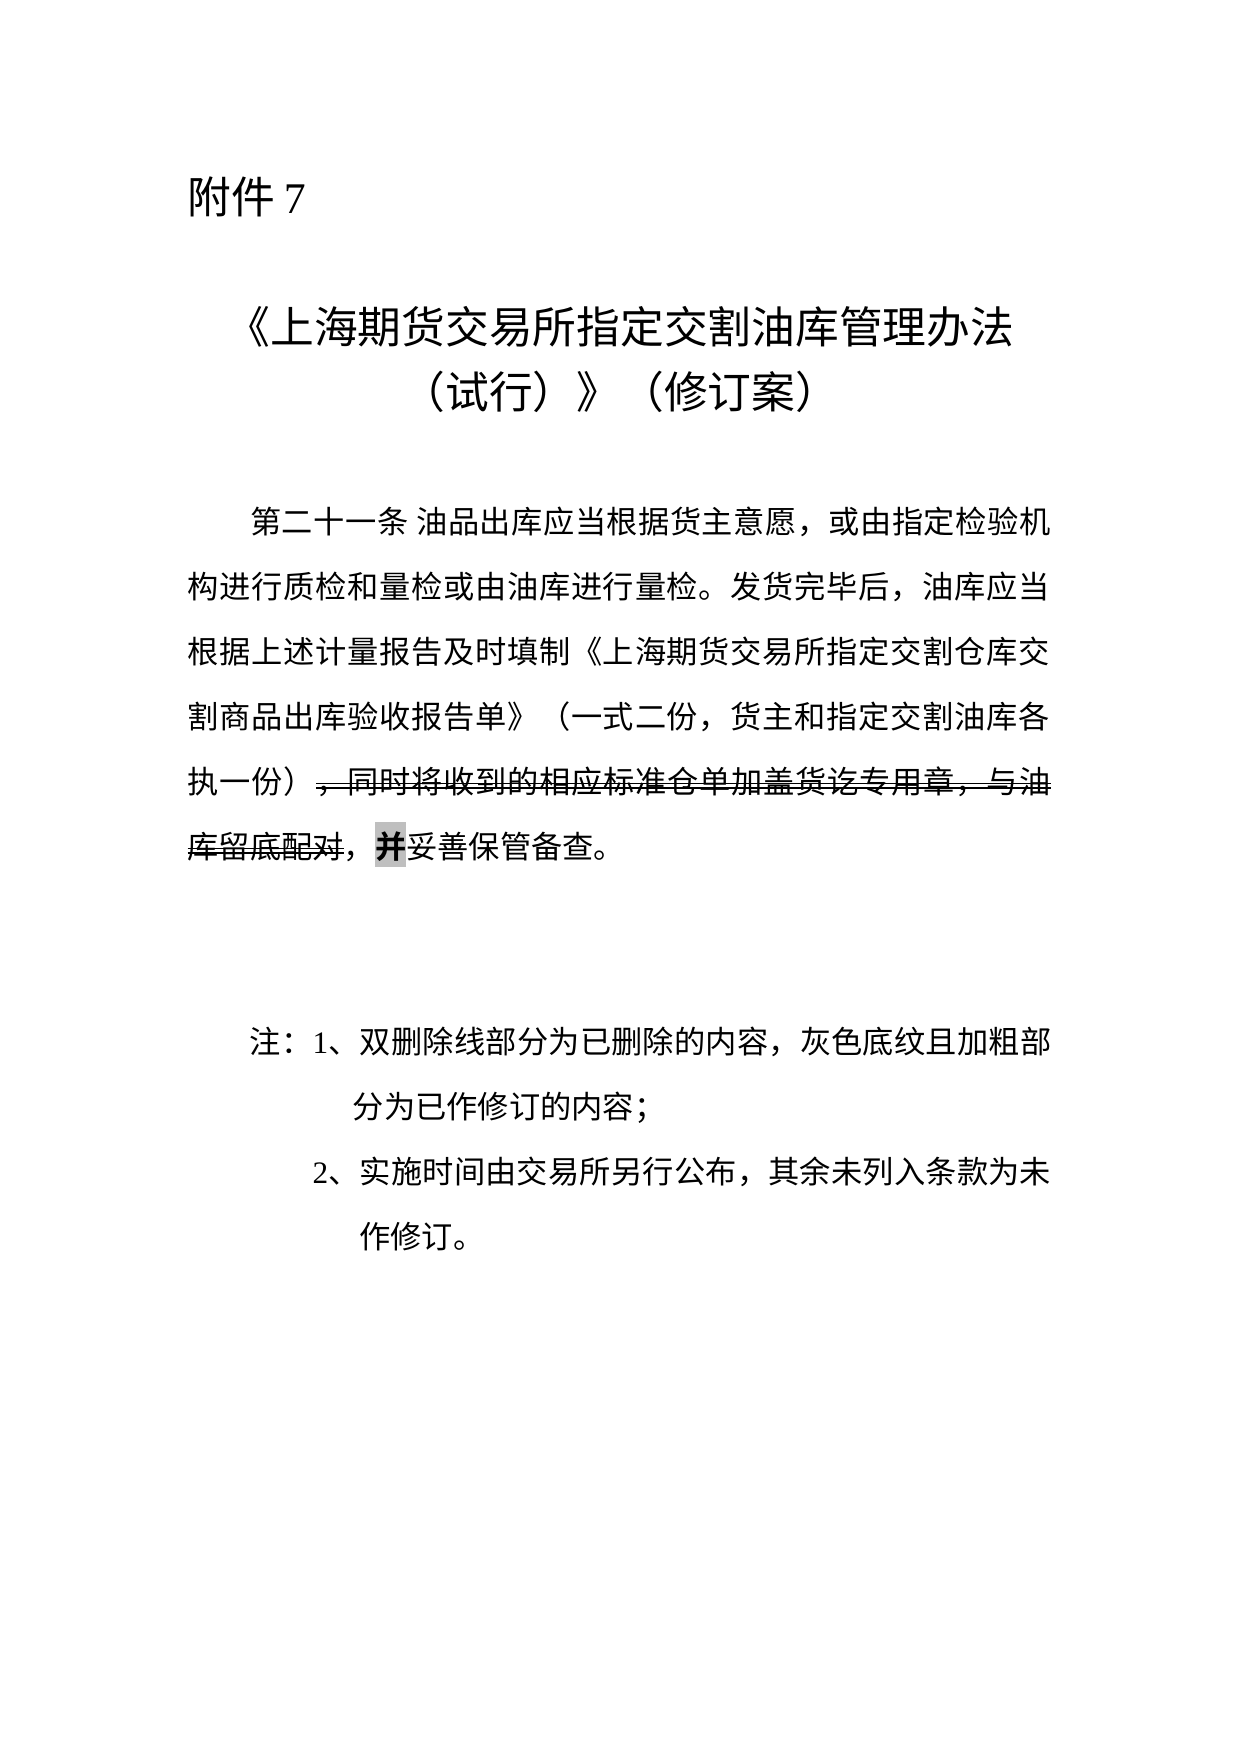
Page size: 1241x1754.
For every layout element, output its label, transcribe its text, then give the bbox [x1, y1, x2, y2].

text 《上海期货交易所指定交割油库管理办法 [187, 292, 1053, 357]
text （试行）》（修订案） [187, 357, 1053, 422]
text 附件7 [187, 162, 1053, 227]
text 注：1、双删除线部分为已删除的内容，灰色底纹且加粗部分为已作修订的内容； [249, 1007, 1053, 1137]
text 第二十一条 油品出库应当根据货主意愿，或由指定检验机构进行质检和量检或由油库进行量检。发货完毕后，油库应当根据上述计量报告及时填制《上海期货交易所指定交割仓库交割商品出库验收报告单》（一式二份，货主和指定交割油库各执一份），同时将收到的相应标准仓单加盖货讫专用章，与油库留底配对，并妥善保管备查。 [187, 487, 1053, 877]
text 2、实施时间由交易所另行公布，其余未列入条款为未作修订。 [312, 1137, 1053, 1267]
